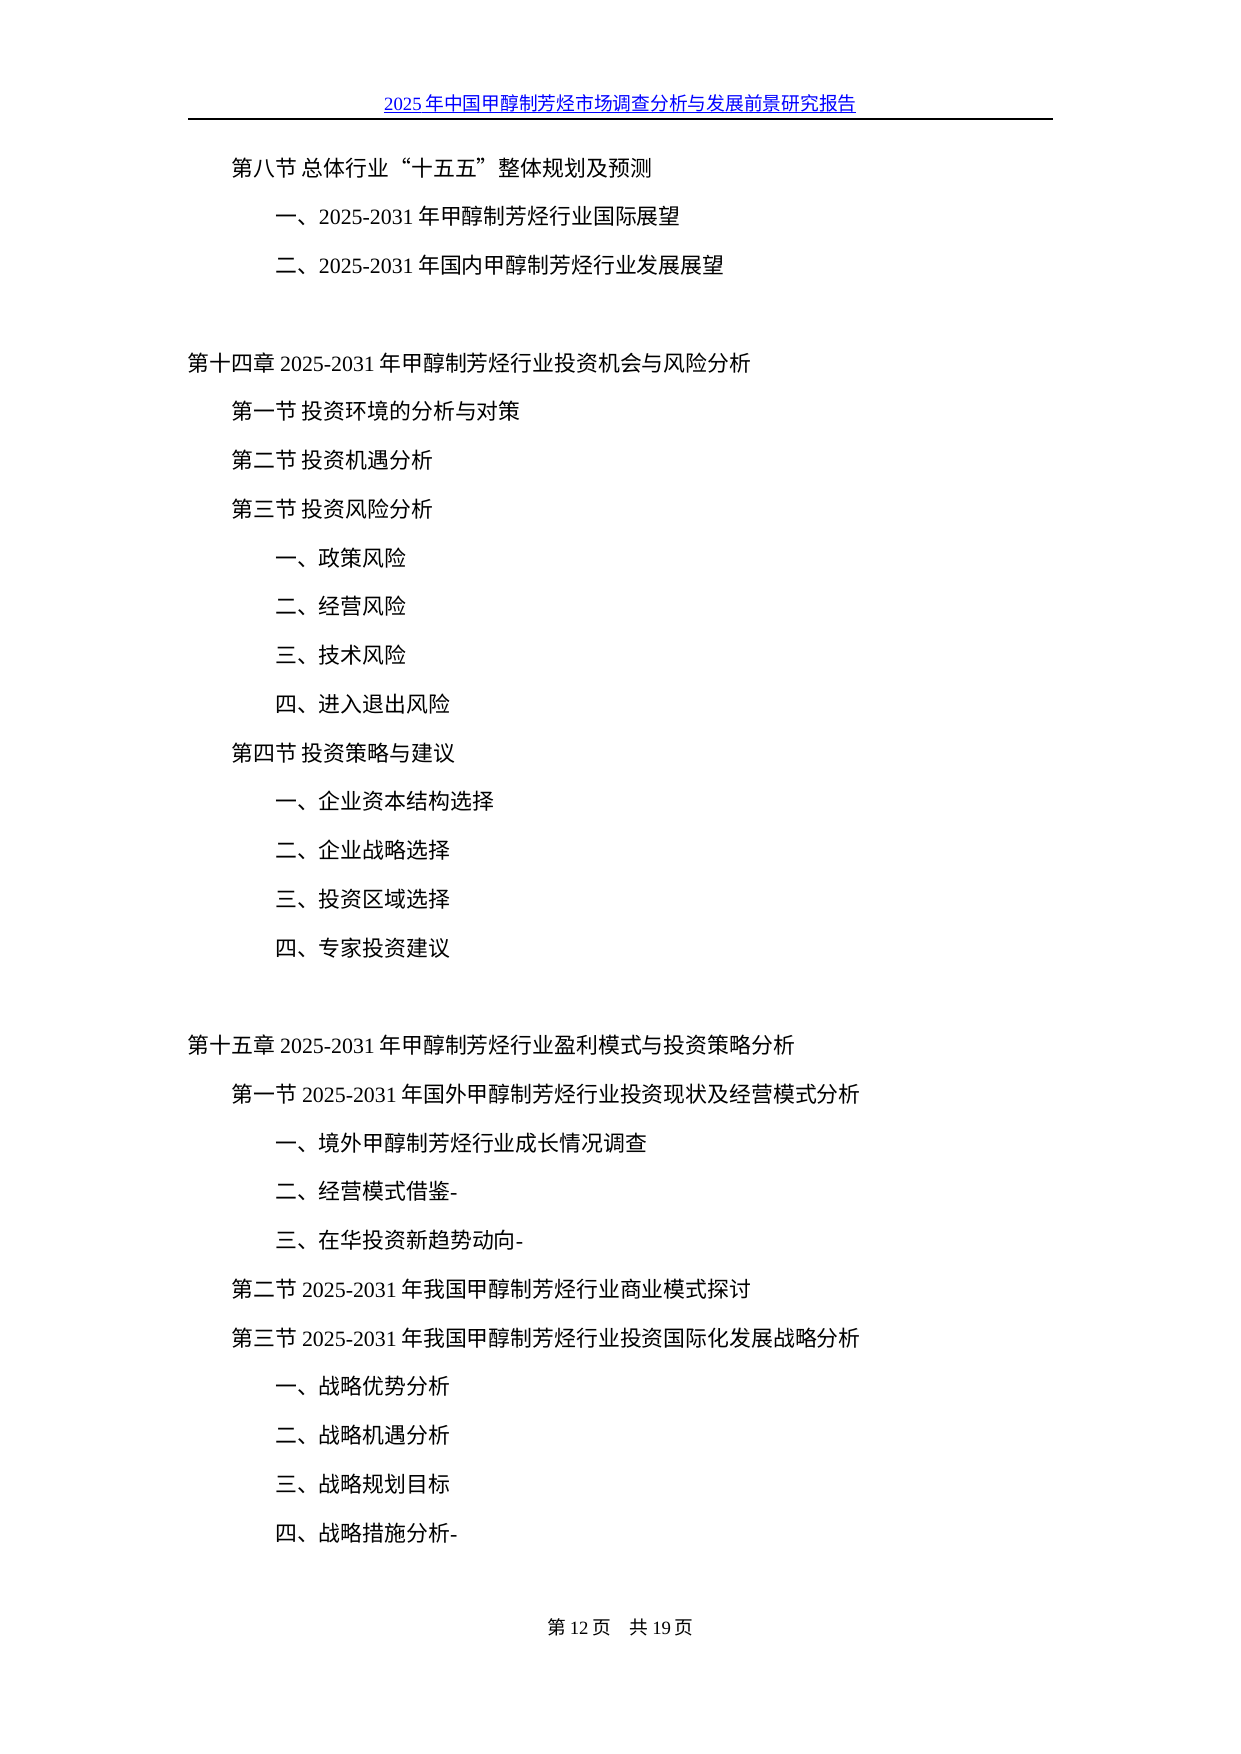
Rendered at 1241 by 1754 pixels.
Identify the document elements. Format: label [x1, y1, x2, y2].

text [187, 150, 1053, 1548]
